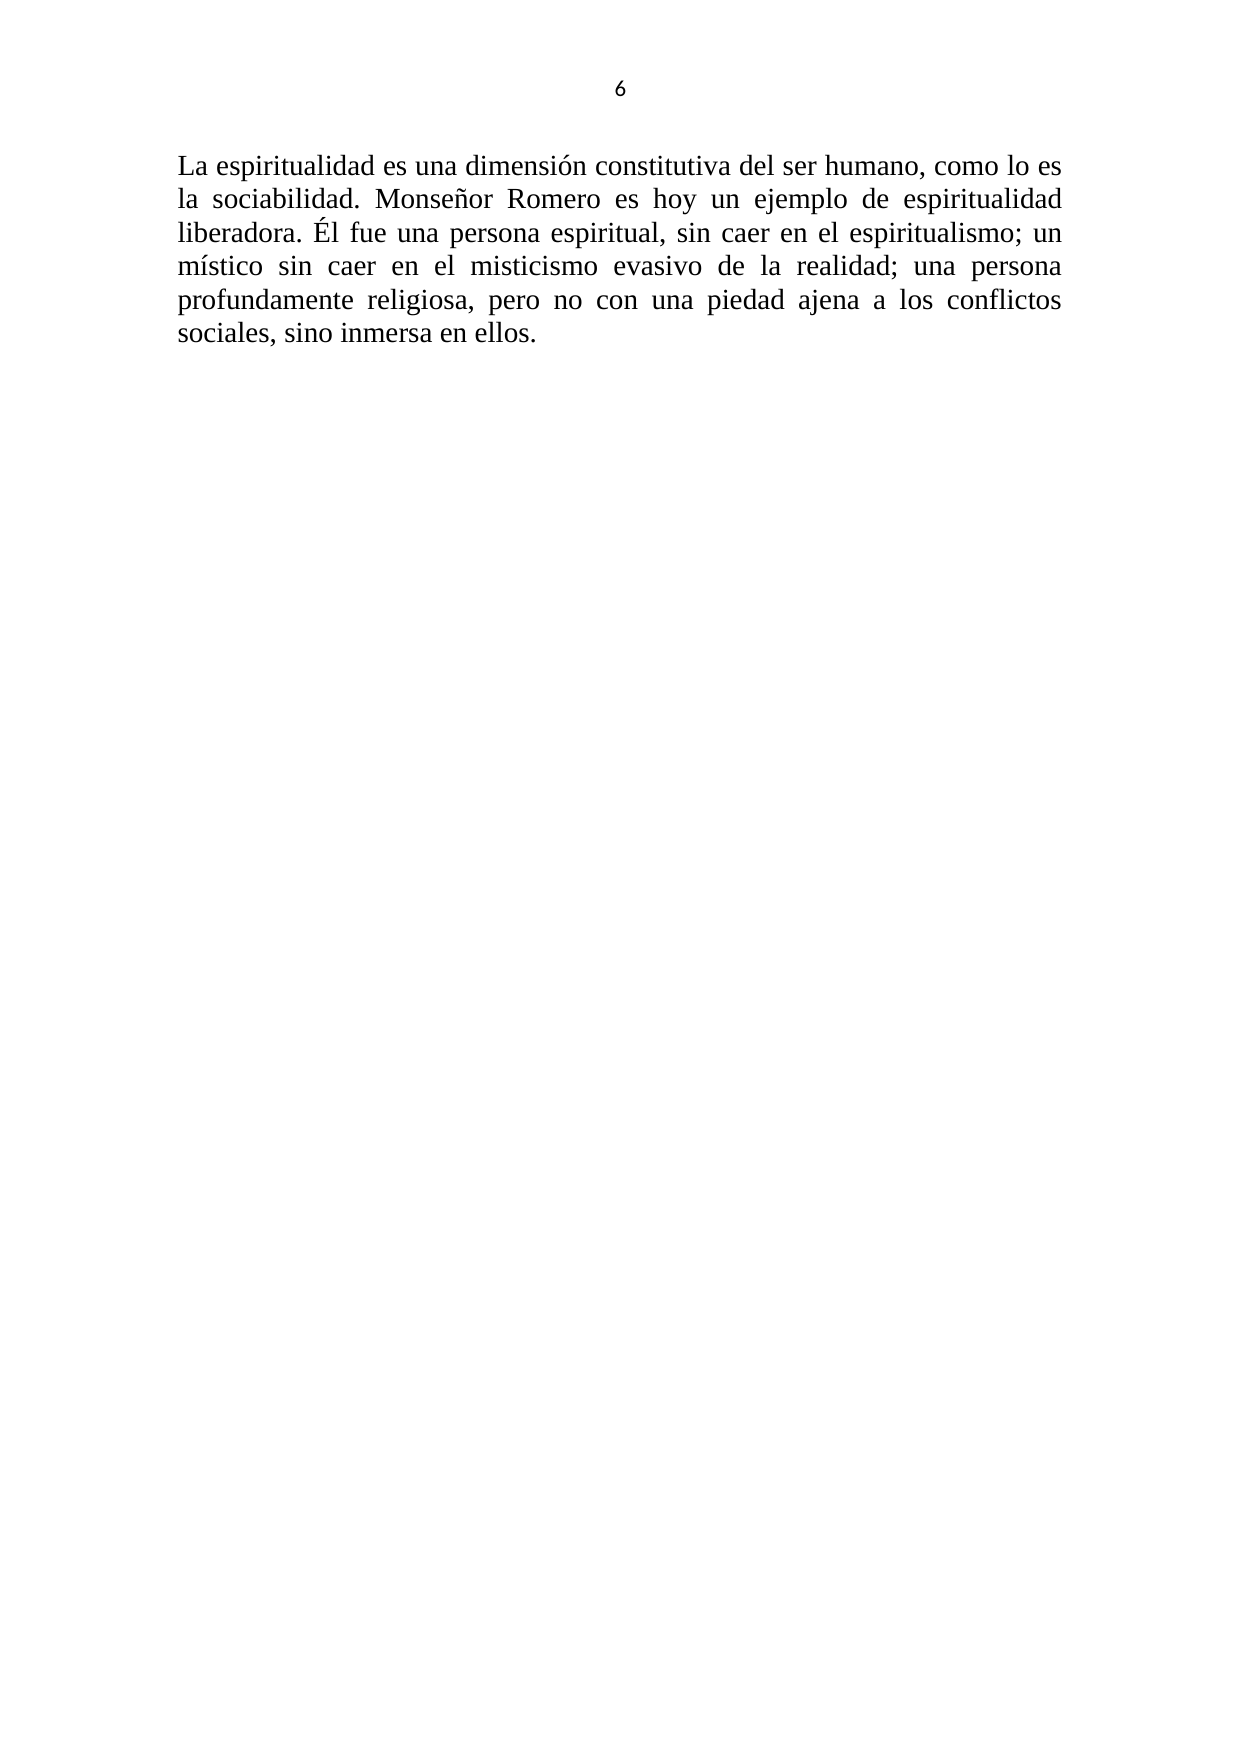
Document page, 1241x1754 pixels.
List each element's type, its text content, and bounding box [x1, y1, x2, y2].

text La espiritualidad es una dimensión constitutiva del ser humano, como lo es la sociabilidad. Monseñor Romero es hoy un ejemplo de espiritualidad liberadora. Él fue una persona espiritual, sin caer en el espiritualismo; un místico sin caer en el misticismo evasivo de la realidad; una persona profundamente religiosa, pero no con una piedad ajena a los conflictos sociales, sino inmersa en ellos. [177, 148, 1063, 349]
